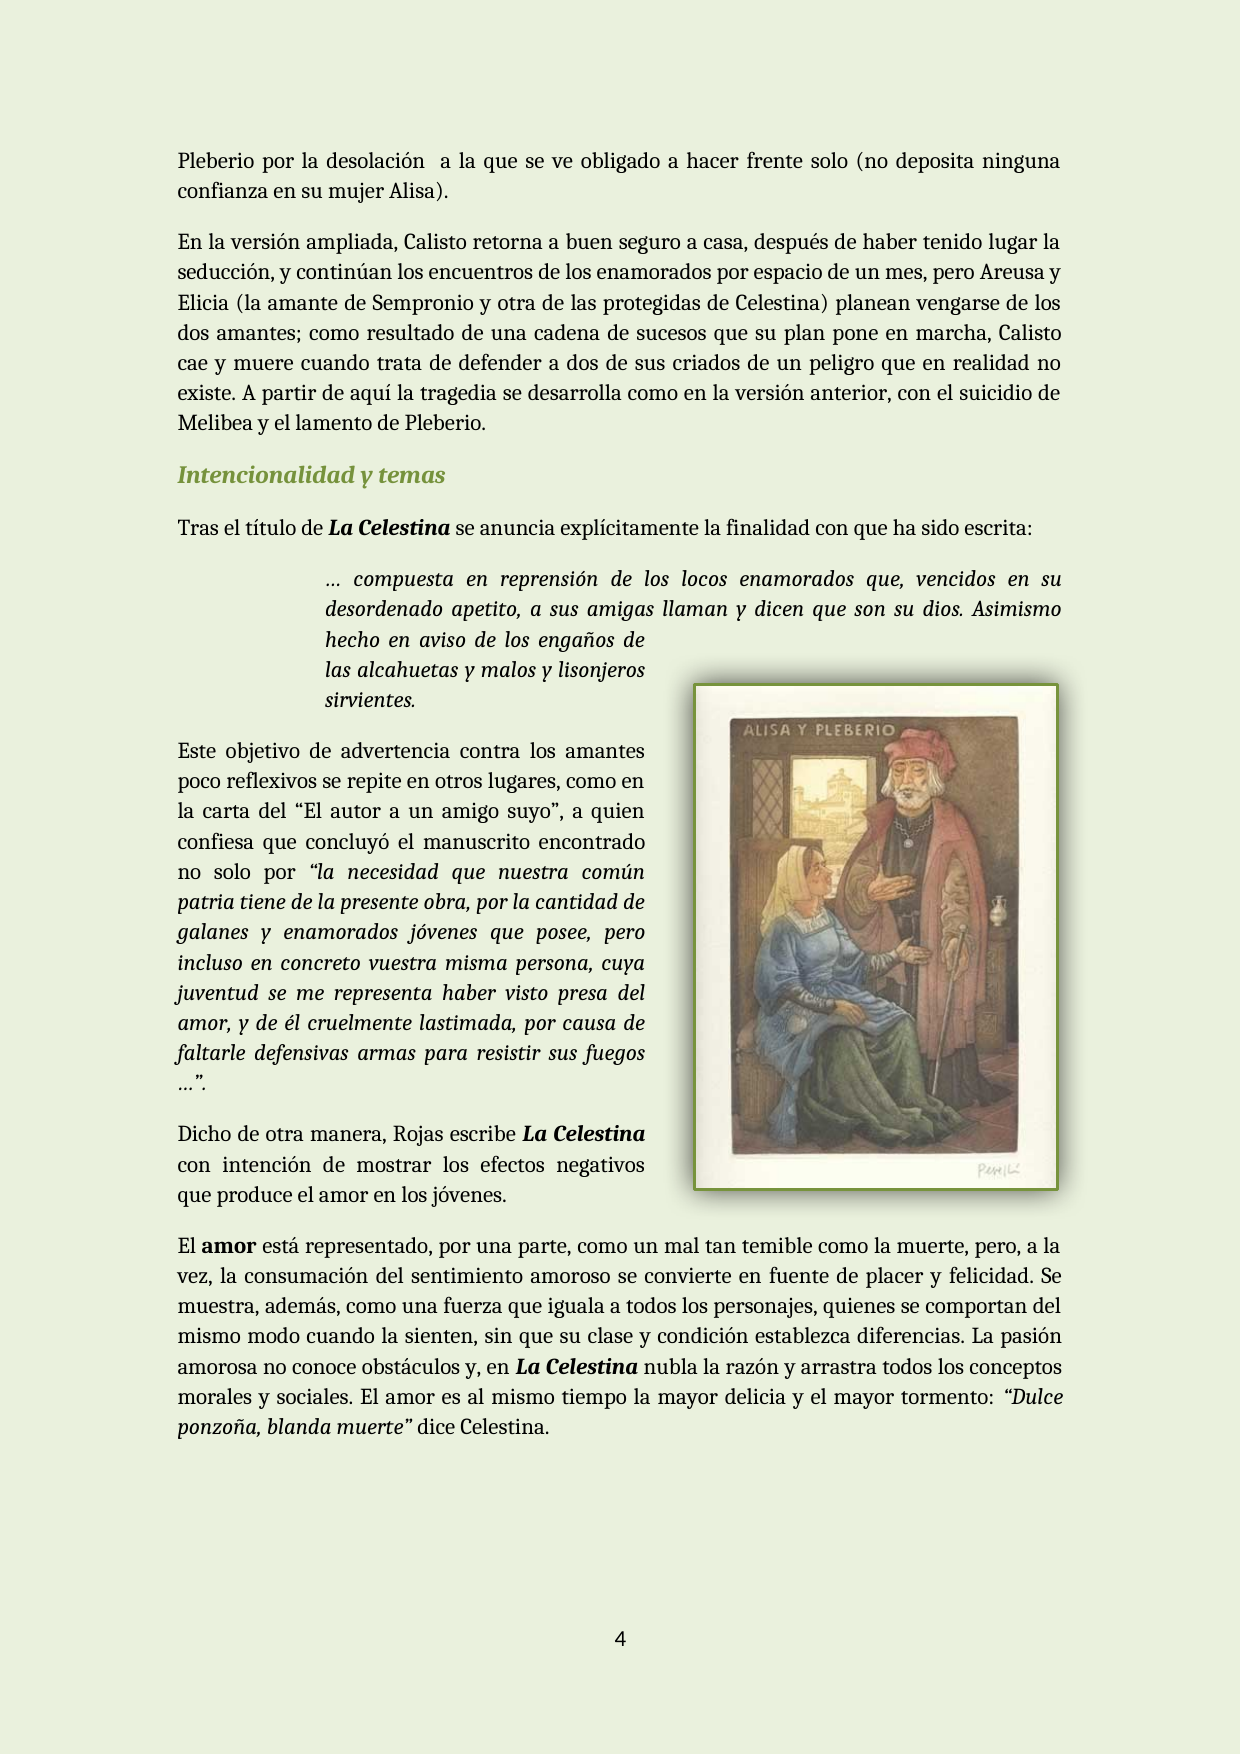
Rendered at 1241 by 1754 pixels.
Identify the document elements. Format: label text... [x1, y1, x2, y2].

text … compuesta en reprensión de los locos enamorados que, vencidos en su desordenado apetito, a sus amigas llaman y dicen que son su dios. Asimismo hecho en aviso de los engaños de las alcahuetas y malos y lisonjeros sirvientes. [325, 566, 1063, 713]
text El amor está representado, por una parte, como un mal tan temible como la muerte, pero, a la vez, la consumación del sentimiento amoroso se convierte en fuente de placer y felicidad. Se muestra, además, como una fuerza que iguala a todos los personajes, quienes se comportan del mismo modo cuando la sienten, sin que su clase y condición establezca diferencias. La pasión amorosa no conoce obstáculos y, en La Celestina nubla la razón y arrastra todos los conceptos morales y sociales. El amor es al mismo tiempo la mayor delicia y el mayor tormento: “Dulce ponzoña, blanda muerte” dice Celestina. [177, 1233, 1063, 1440]
text Dicho de otra manera, Rojas escribe La Celestina con intención de mostrar los efectos negativos que produce el amor en los jóvenes. [177, 1121, 688, 1208]
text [177, 148, 1063, 204]
picture [696, 686, 1056, 1188]
text Tras el título de La Celestina se anuncia explícitamente la finalidad con que ha sido escrita: [177, 515, 1063, 541]
text Este objetivo de advertencia contra los amantes poco reflexivos se repite en otros lugares, como en la carta del “El autor a un amigo suyo”, a quien confiesa que concluyó el manuscrito encontrado no solo por “la necesidad que nuestra común patria tiene de la presente obra, por la cantidad de galanes y enamorados jóvenes que posee, pero incluso en concreto vuestra misma persona, cuya juventud se me representa haber visto presa del amor, y de él cruelmente lastimada, por causa de faltarle defensivas armas para resistir sus fuegos …”. [177, 738, 669, 1097]
text En la versión ampliada, Calisto retorna a buen seguro a casa, después de haber tenido lugar la seducción, y continúan los encuentros de los enamorados por espacio de un mes, pero Areusa y Elicia (la amante de Sempronio y otra de las protegidas de Celestina) planean vengarse de los dos amantes; como resultado de una cadena de sucesos que su plan pone en marcha, Calisto cae y muere cuando trata de defender a dos de sus criados de un peligro que en realidad no existe. A partir de aquí la tragedia se desarrolla como en la versión anterior, con el suicidio de Melibea y el lamento de Pleberio. [177, 229, 1063, 436]
text Intencionalidad y temas [177, 461, 1063, 490]
